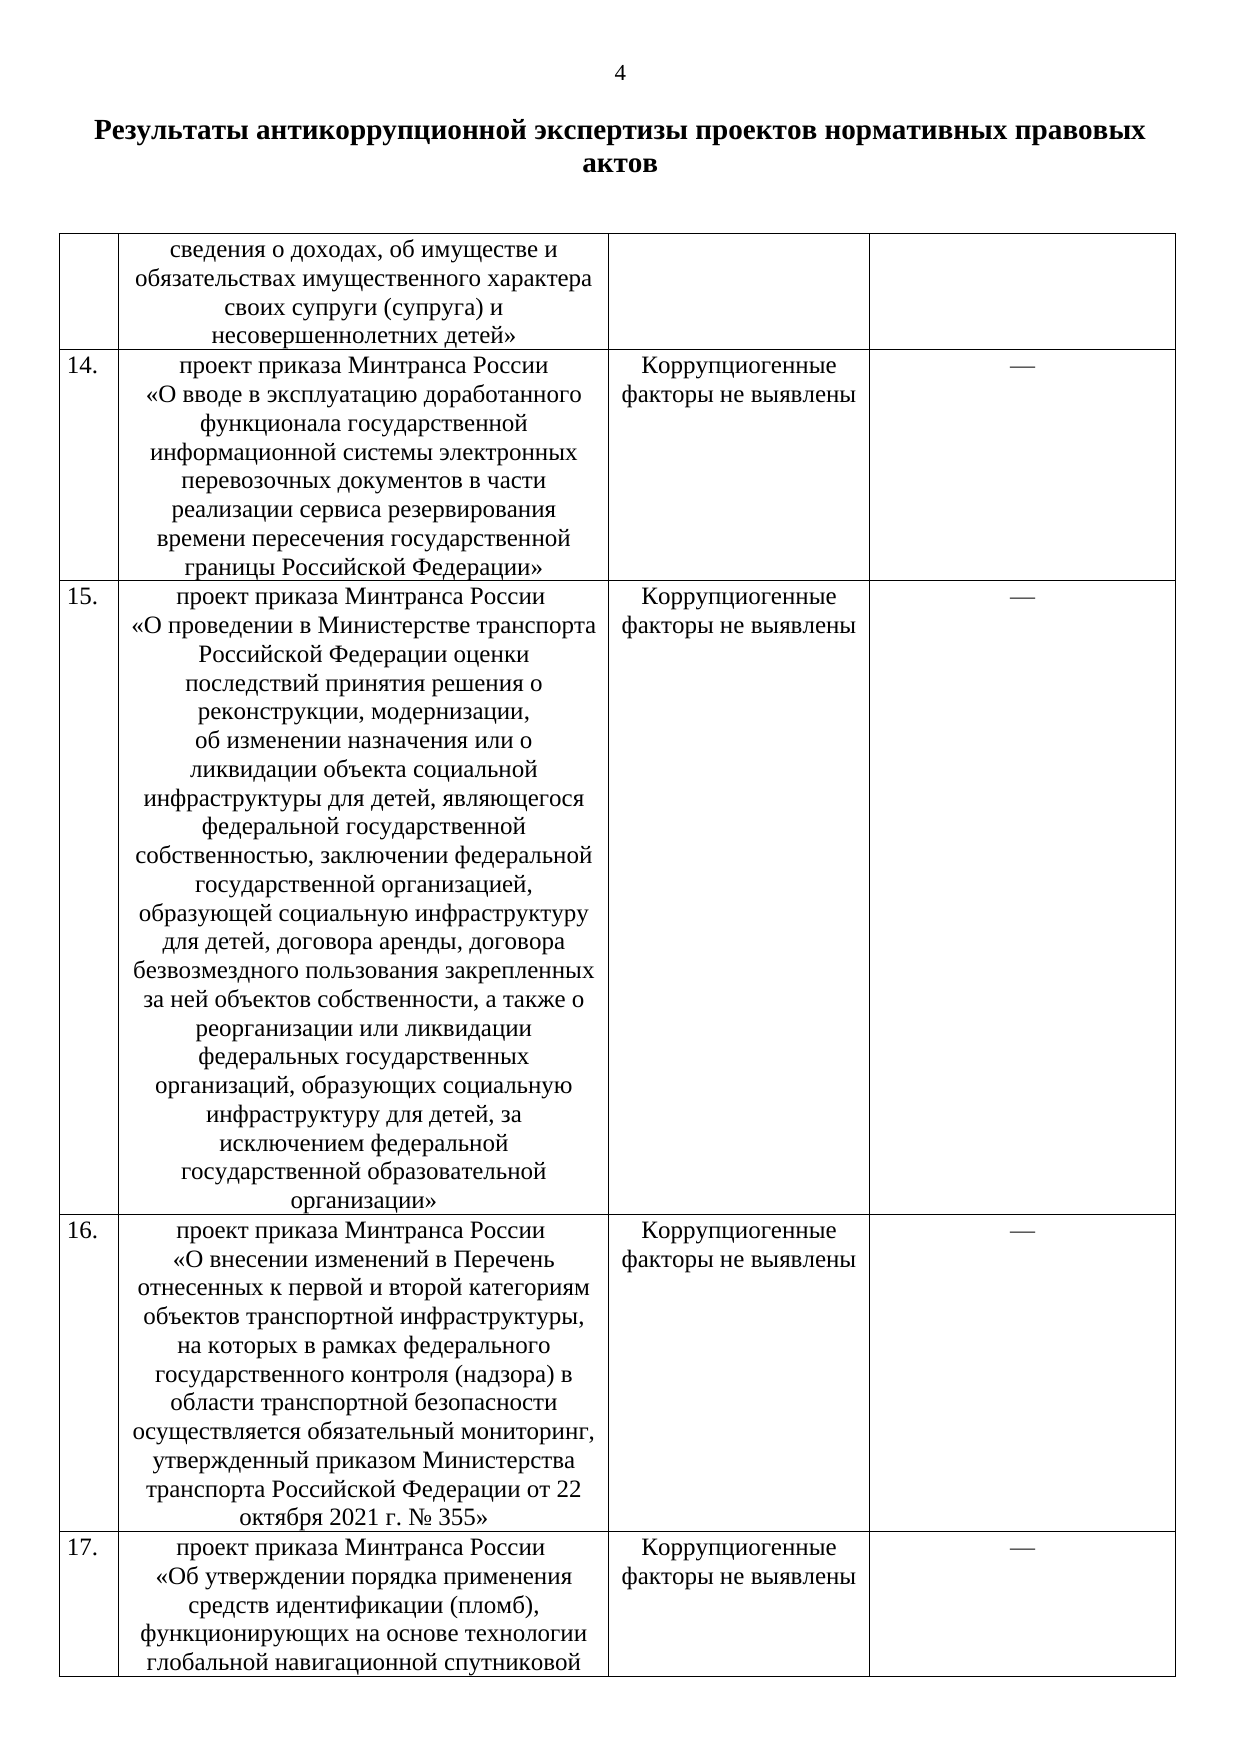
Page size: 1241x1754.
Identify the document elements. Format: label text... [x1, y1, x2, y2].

table_cell [60, 350, 118, 580]
table_cell проект приказа Минтранса России «О проведении в Министерстве транспорта Российской Федерации оценки последствий принятия решения о реконструкции, модернизации, об изменении назначения или о ликвидации объекта социальной инфраструктуры для детей, являющегося федеральной государственной собственностью, заключении федеральной государственной организацией, образующей социальную инфраструктуру для детей, договора аренды, договора безвозмездного пользования закрепленных за ней объектов собственности, а также о реорганизации или ликвидации федеральных государственных организаций, образующих социальную инфраструктуру для детей, за исключением федеральной государственной образовательной организации» [119, 581, 608, 1214]
table_cell [60, 1215, 118, 1531]
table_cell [119, 234, 608, 349]
table_cell — [870, 581, 1175, 1214]
table_cell — [870, 234, 1175, 349]
table_cell Коррупциогенные факторы не выявлены [609, 1215, 869, 1531]
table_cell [119, 1532, 608, 1676]
table_cell [60, 581, 118, 1214]
table_cell Коррупциогенные факторы не выявлены [609, 350, 869, 580]
table_cell — [870, 1215, 1175, 1531]
table_cell [60, 1532, 118, 1676]
table_cell проект приказа Минтранса России «О вводе в эксплуатацию доработанного функционала государственной информационной системы электронных перевозочных документов в части реализации сервиса резервирования времени пересечения государственной границы Российской Федерации» [119, 350, 608, 580]
table_cell проект приказа Минтранса России «О внесении изменений в Перечень отнесенных к первой и второй категориям объектов транспортной инфраструктуры, на которых в рамках федерального государственного контроля (надзора) в области транспортной безопасности осуществляется обязательный мониторинг, утвержденный приказом Министерства транспорта Российской Федерации от 22 октября 2021 г. № 355» [119, 1215, 608, 1531]
table_cell Коррупциогенные факторы не выявлены [609, 581, 869, 1214]
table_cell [609, 1532, 869, 1676]
table_cell — [870, 1532, 1175, 1676]
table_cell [609, 234, 869, 349]
table_cell — [870, 350, 1175, 580]
table_cell [60, 234, 118, 349]
